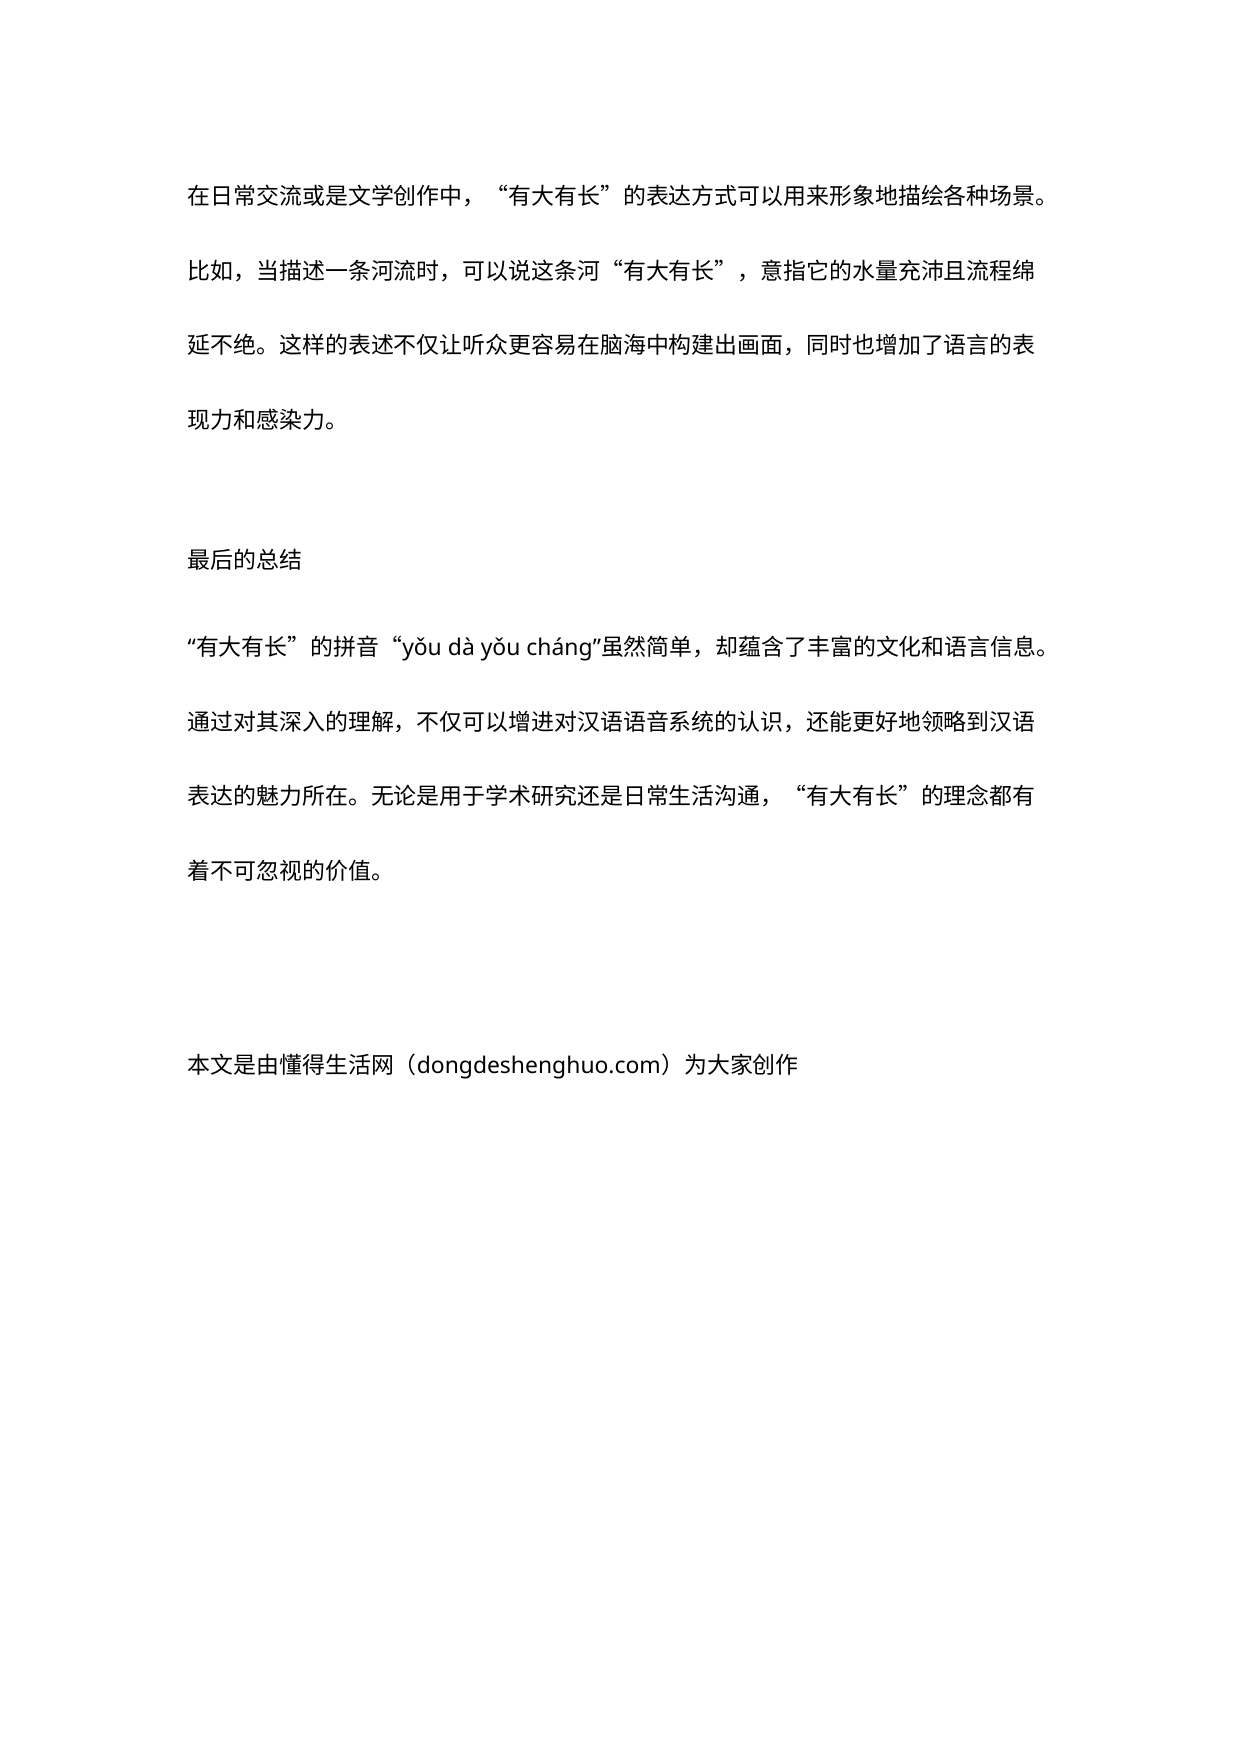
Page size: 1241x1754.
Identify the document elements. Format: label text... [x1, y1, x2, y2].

text 最后的总结 [187, 526, 1053, 591]
text 本文是由懂得生活网（dongdeshenghuo.com）为大家创作 [187, 1031, 1053, 1096]
text 在日常交流或是文学创作中，“有大有长”的表达方式可以用来形象地描绘各种场景。比如，当描述一条河流时，可以说这条河“有大有长”，意指它的水量充沛且流程绵延不绝。这样的表述不仅让听众更容易在脑海中构建出画面，同时也增加了语言的表现力和感染力。 [187, 162, 1053, 451]
text “有大有长”的拼音“yǒu dà yǒu cháng”虽然简单，却蕴含了丰富的文化和语言信息。通过对其深入的理解，不仅可以增进对汉语语音系统的认识，还能更好地领略到汉语表达的魅力所在。无论是用于学术研究还是日常生活沟通，“有大有长”的理念都有着不可忽视的价值。 [187, 613, 1053, 902]
